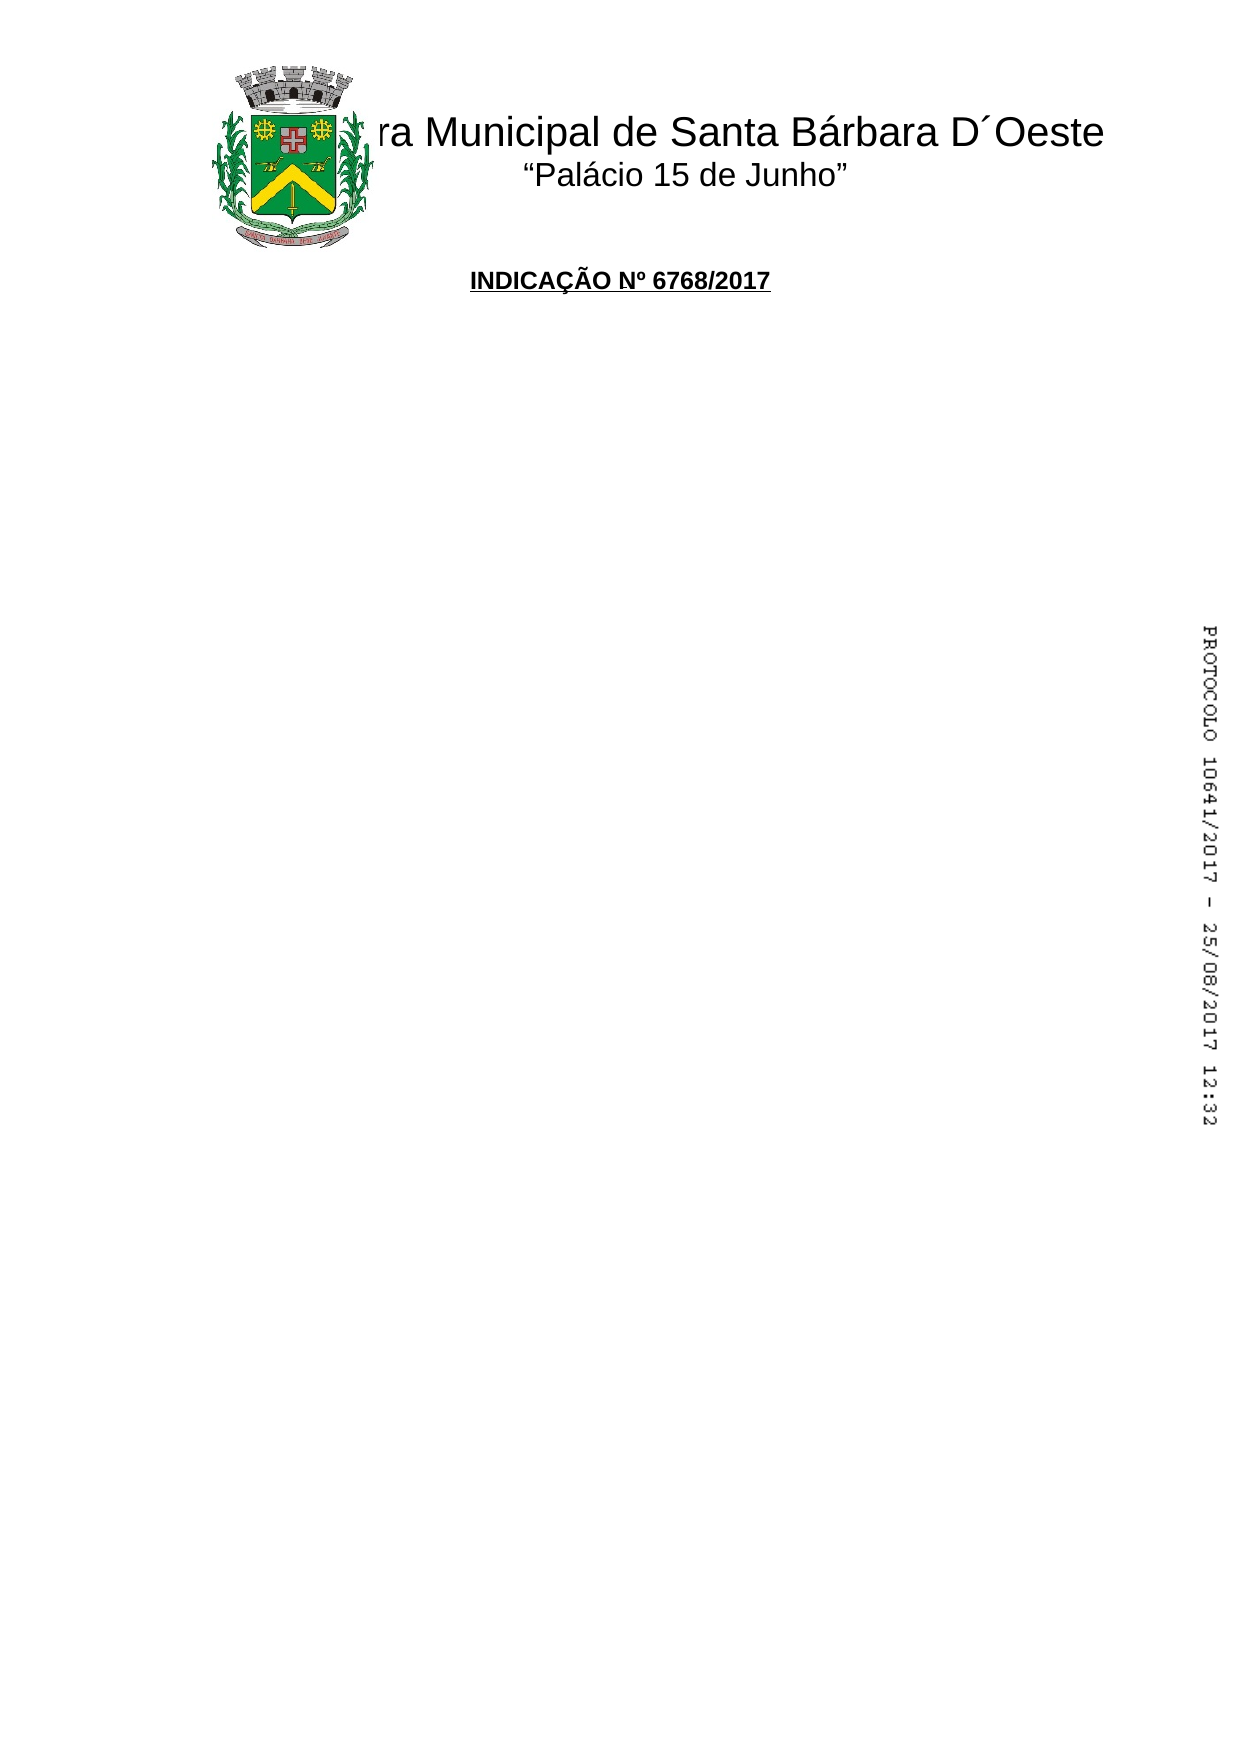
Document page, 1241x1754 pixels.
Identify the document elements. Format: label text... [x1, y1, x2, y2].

picture [211, 66, 381, 255]
picture [1177, 623, 1241, 1131]
title INDICAÇÃO Nº 6768/2017 [177, 266, 1063, 294]
